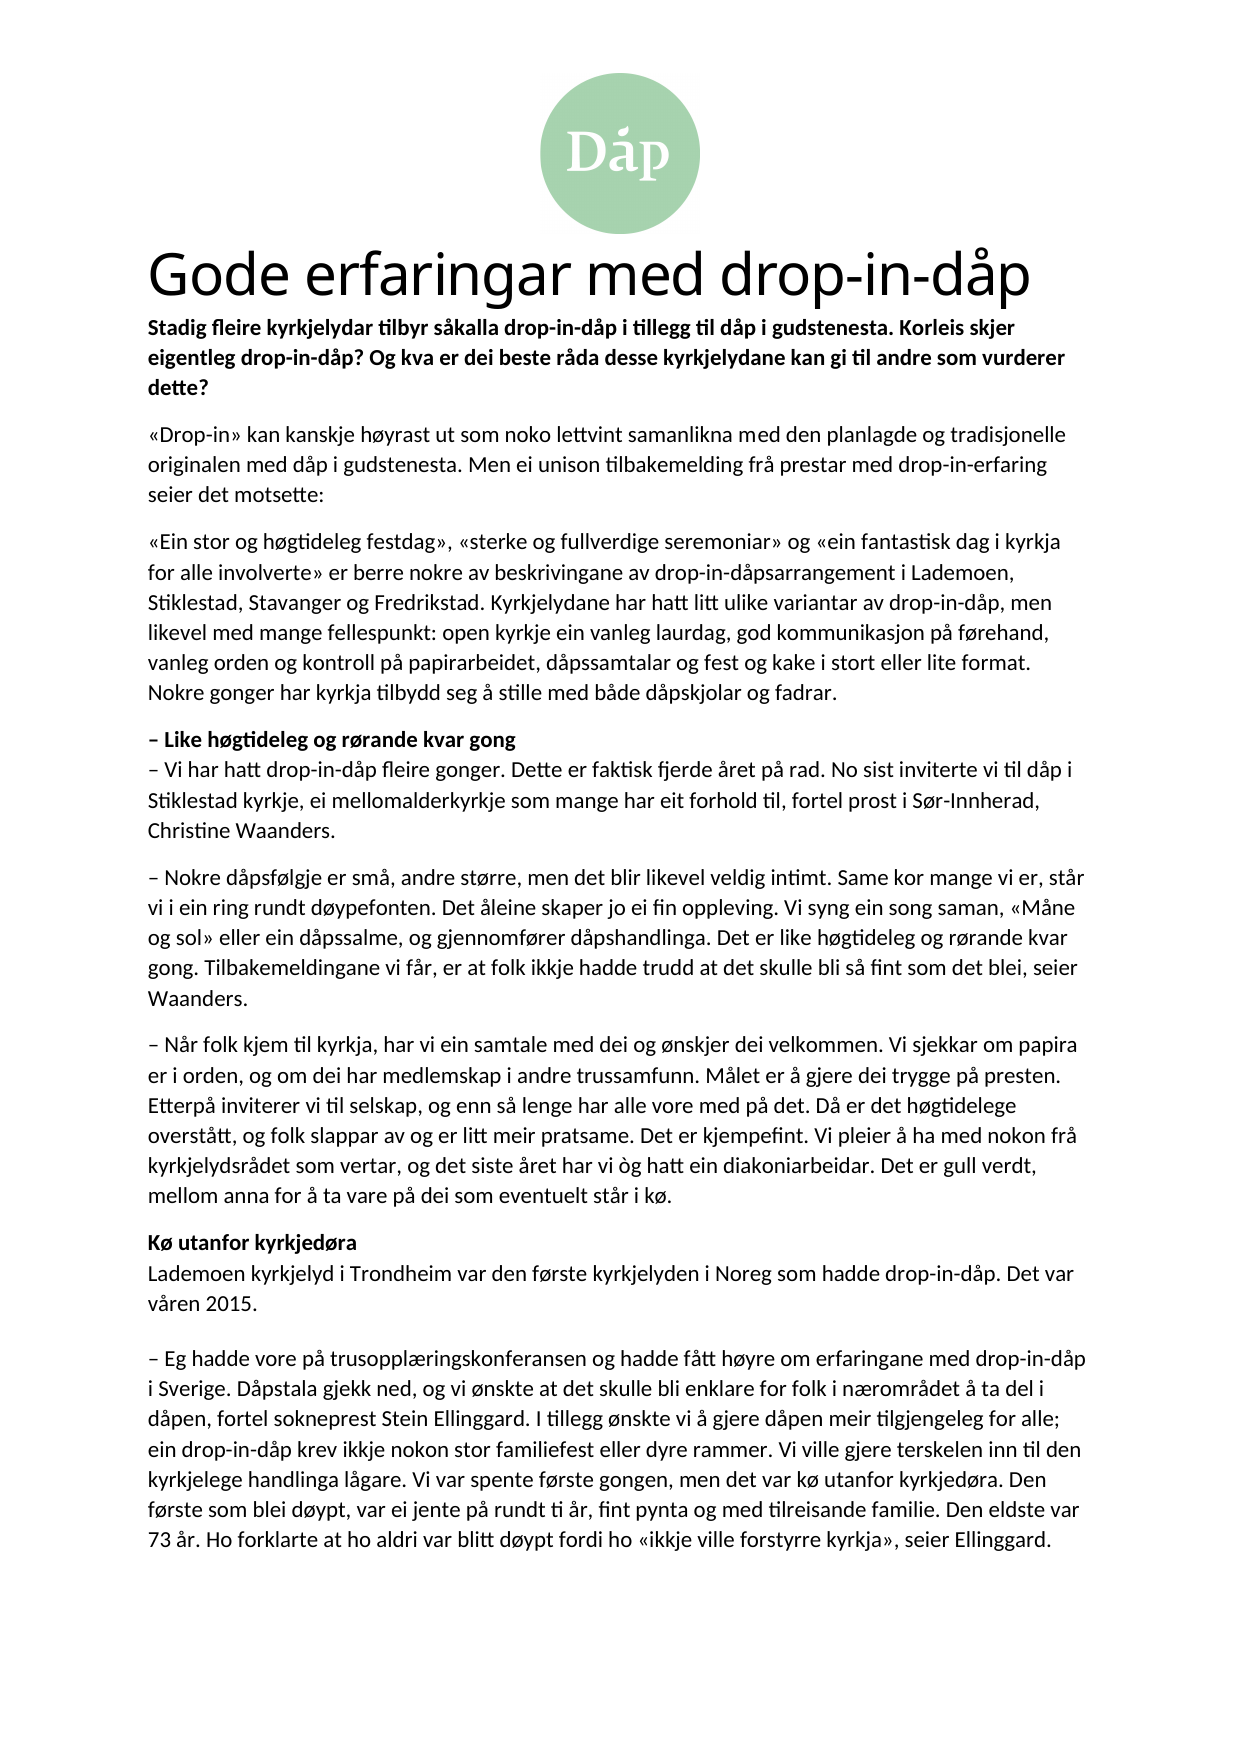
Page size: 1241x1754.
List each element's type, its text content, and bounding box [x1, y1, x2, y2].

text – Nokre dåpsfølgje er små, andre større, men det blir likevel veldig intimt. Same kor mange vi er, står vi i ein ring rundt døypefonten. Det åleine skaper jo ei fin oppleving. Vi syng ein song saman, «Måne og sol» eller ein dåpssalme, og gjennomfører dåpshandlinga. Det er like høgtideleg og rørande kvar gong. Tilbakemeldingane vi får, er at folk ikkje hadde trudd at det skulle bli så fint som det blei, seier Waanders. [148, 863, 1093, 1012]
title Gode erfaringar med drop-in-dåp [148, 233, 1093, 313]
text – Like høgtideleg og rørande kvar gong – Vi har hatt drop-in-dåp fleire gonger. Dette er faktisk fjerde året på rad. No sist inviterte vi til dåp i Stiklestad kyrkje, ei mellomalderkyrkje som mange har eit forhold til, fortel prost i Sør-Innherad, Christine Waanders. [148, 725, 1093, 844]
text «Drop-in» kan kanskje høyrast ut som noko lettvint samanlikna med den planlagde og tradisjonelle originalen med dåp i gudstenesta. Men ei unison tilbakemelding frå prestar med drop-in-erfaring seier det motsette: [148, 420, 1093, 508]
text Kø utanfor kyrkjedøra Lademoen kyrkjelyd i Trondheim var den første kyrkjelyden i Noreg som hadde drop-in-dåp. Det var våren 2015. [148, 1228, 1093, 1317]
text «Ein stor og høgtideleg festdag», «sterke og fullverdige seremoniar» og «ein fantastisk dag i kyrkja for alle involverte» er berre nokre av beskrivingane av drop-in-dåpsarrangement i Lademoen, Stiklestad, Stavanger og Fredrikstad. Kyrkjelydane har hatt litt ulike variantar av drop-in-dåp, men likevel med mange fellespunkt: open kyrkje ein vanleg laurdag, god kommunikasjon på førehand, vanleg orden og kontroll på papirarbeidet, dåpssamtalar og fest og kake i stort eller lite format. Nokre gonger har kyrkja tilbydd seg å stille med både dåpskjolar og fadrar. [148, 527, 1093, 706]
text – Når folk kjem til kyrkja, har vi ein samtale med dei og ønskjer dei velkommen. Vi sjekkar om papira er i orden, og om dei har medlemskap i andre trussamfunn. Målet er å gjere dei trygge på presten. Etterpå inviterer vi til selskap, og enn så lenge har alle vore med på det. Då er det høgtidelege overstått, og folk slappar av og er litt meir pratsame. Det er kjempefint. Vi pleier å ha med nokon frå kyrkjelydsrådet som vertar, og det siste året har vi òg hatt ein diakoniarbeidar. Det er gull verdt, mellom anna for å ta vare på dei som eventuelt står i kø. [148, 1031, 1093, 1209]
text Stadig fleire kyrkjelydar tilbyr såkalla drop-in-dåp i tillegg til dåp i gudstenesta. Korleis skjer eigentleg drop-in-dåp? Og kva er dei beste råda desse kyrkjelydane kan gi til andre som vurderer dette? [148, 313, 1093, 401]
picture [540, 73, 700, 234]
